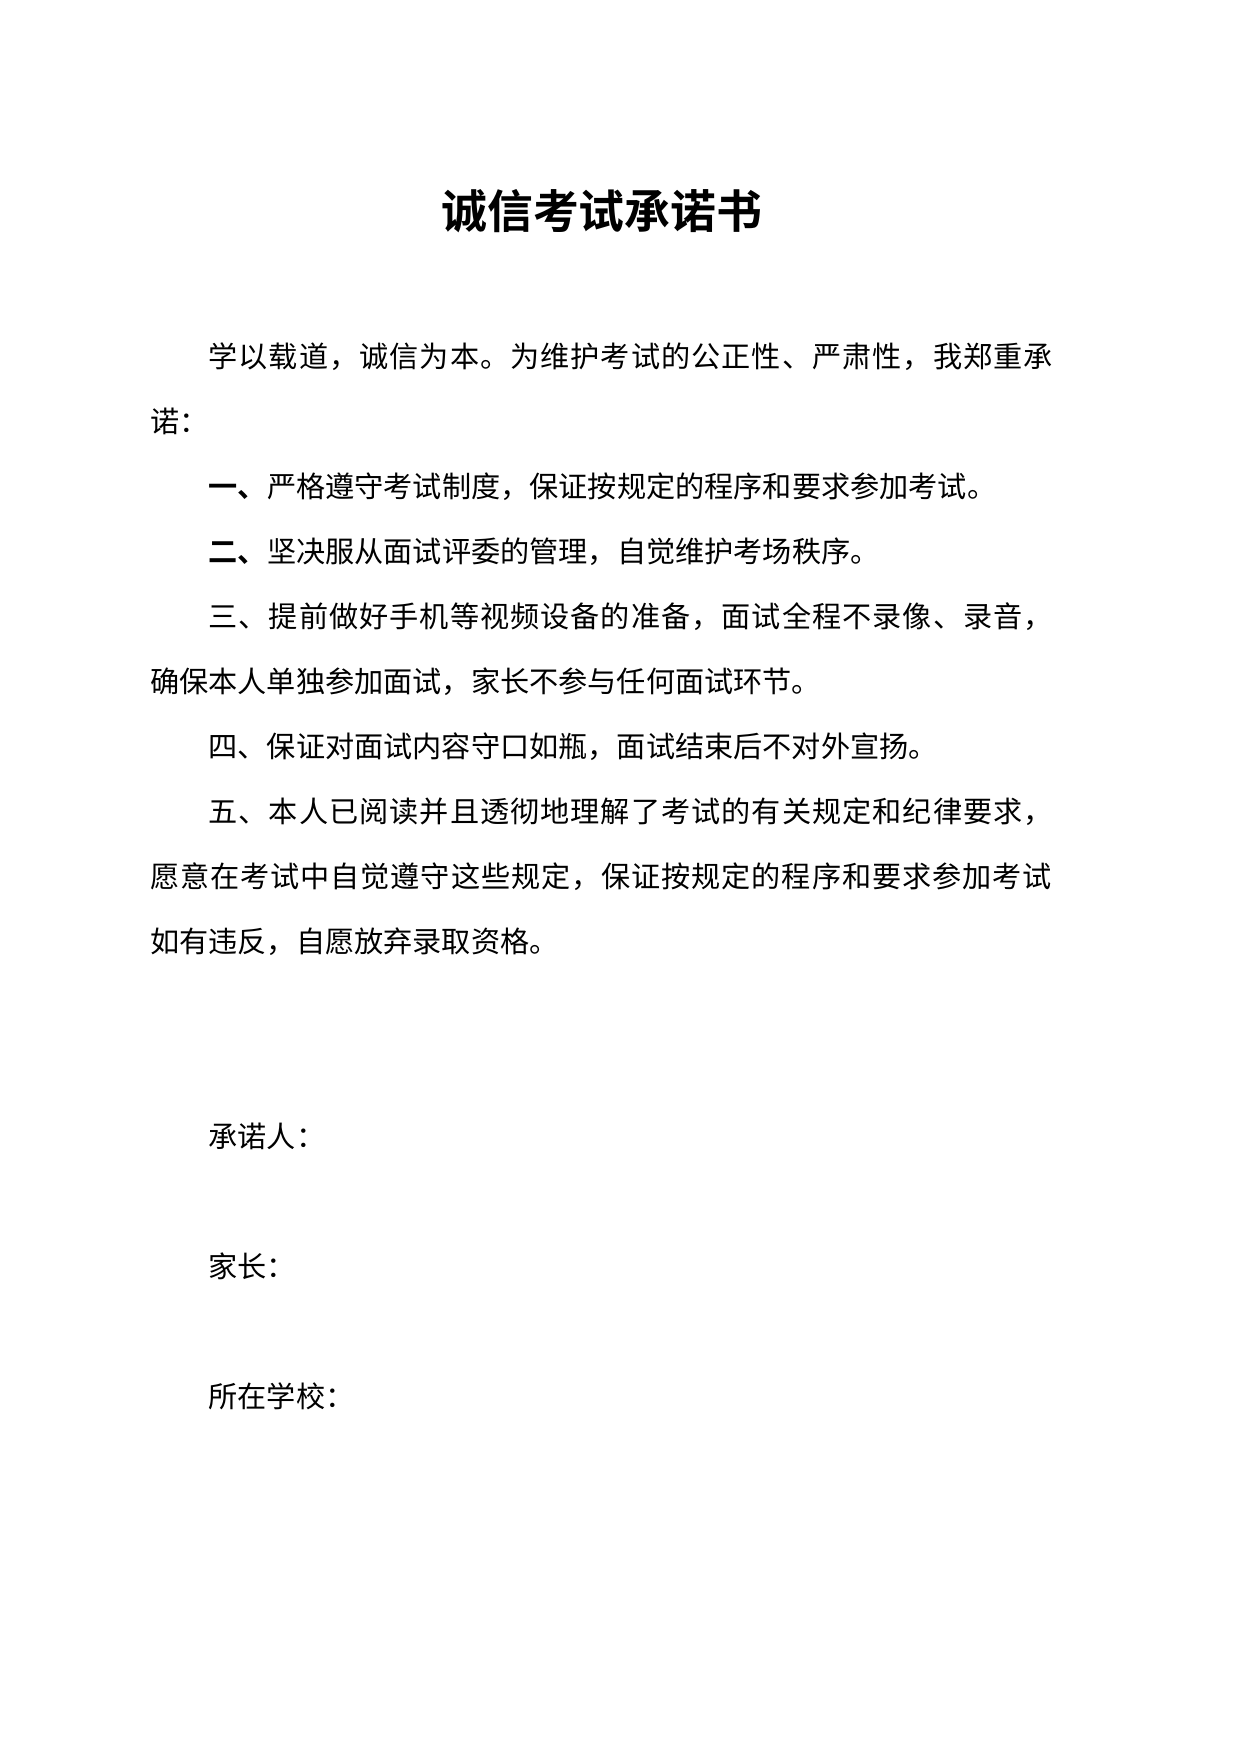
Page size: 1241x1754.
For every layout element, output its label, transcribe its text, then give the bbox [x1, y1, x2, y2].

text 三、提前做好手机等视频设备的准备，面试全程不录像、录音，确保本人单独参加面试，家长不参与任何面试环节。 [150, 582, 1053, 712]
text 家长： [150, 1232, 994, 1297]
text 二、坚决服从面试评委的管理，自觉维护考场秩序。 [150, 517, 1053, 582]
text 四、保证对面试内容守口如瓶，面试结束后不对外宣扬。 [150, 712, 1053, 777]
text 承诺人： [150, 1102, 994, 1167]
text 所在学校： [150, 1362, 994, 1427]
text 诚信考试承诺书 [150, 159, 1053, 257]
text 学以载道，诚信为本。为维护考试的公正性、严肃性，我郑重承诺： [150, 322, 1053, 452]
text 五、本人已阅读并且透彻地理解了考试的有关规定和纪律要求，愿意在考试中自觉遵守这些规定，保证按规定的程序和要求参加考试，如有违反，自愿放弃录取资格。 [150, 777, 1053, 972]
text 一、严格遵守考试制度，保证按规定的程序和要求参加考试。 [150, 452, 1053, 517]
